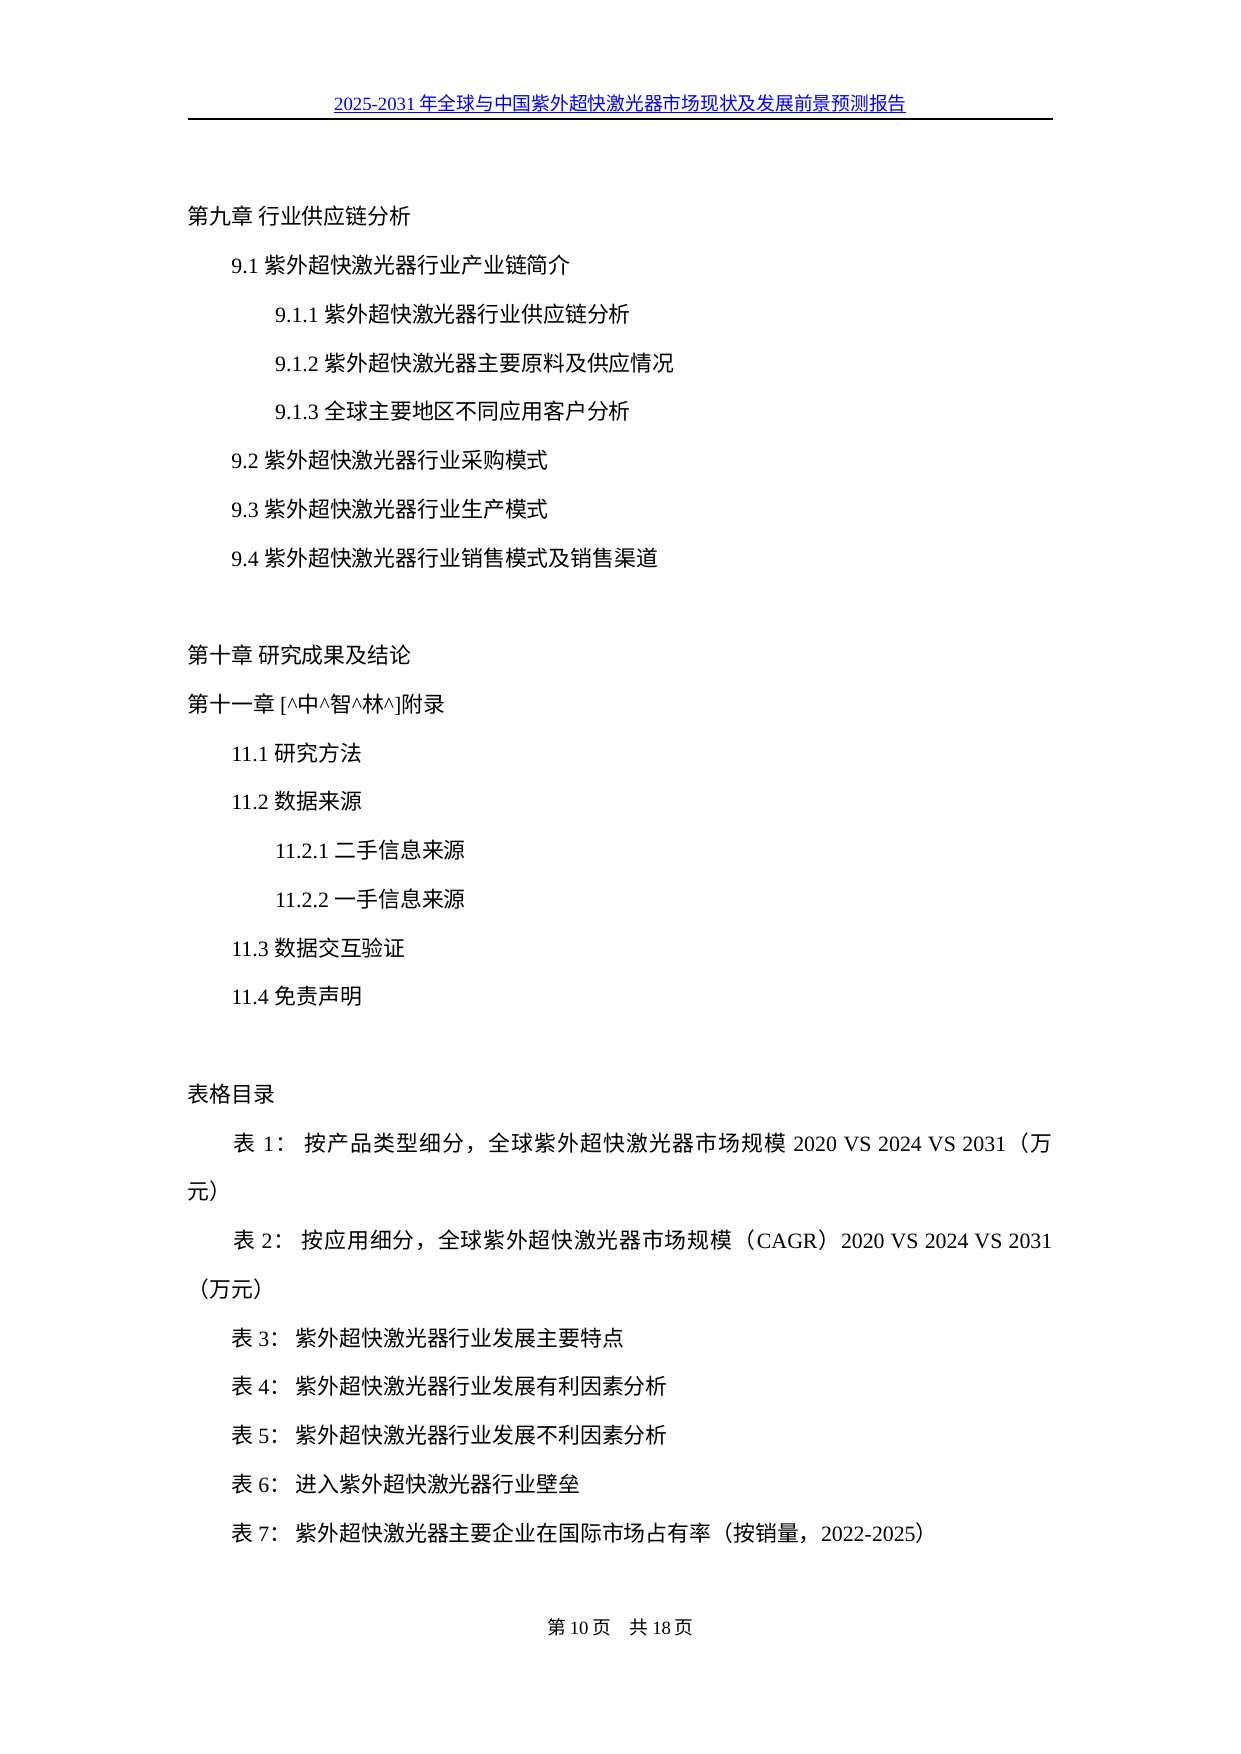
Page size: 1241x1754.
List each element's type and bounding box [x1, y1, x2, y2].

text [187, 150, 1053, 1548]
